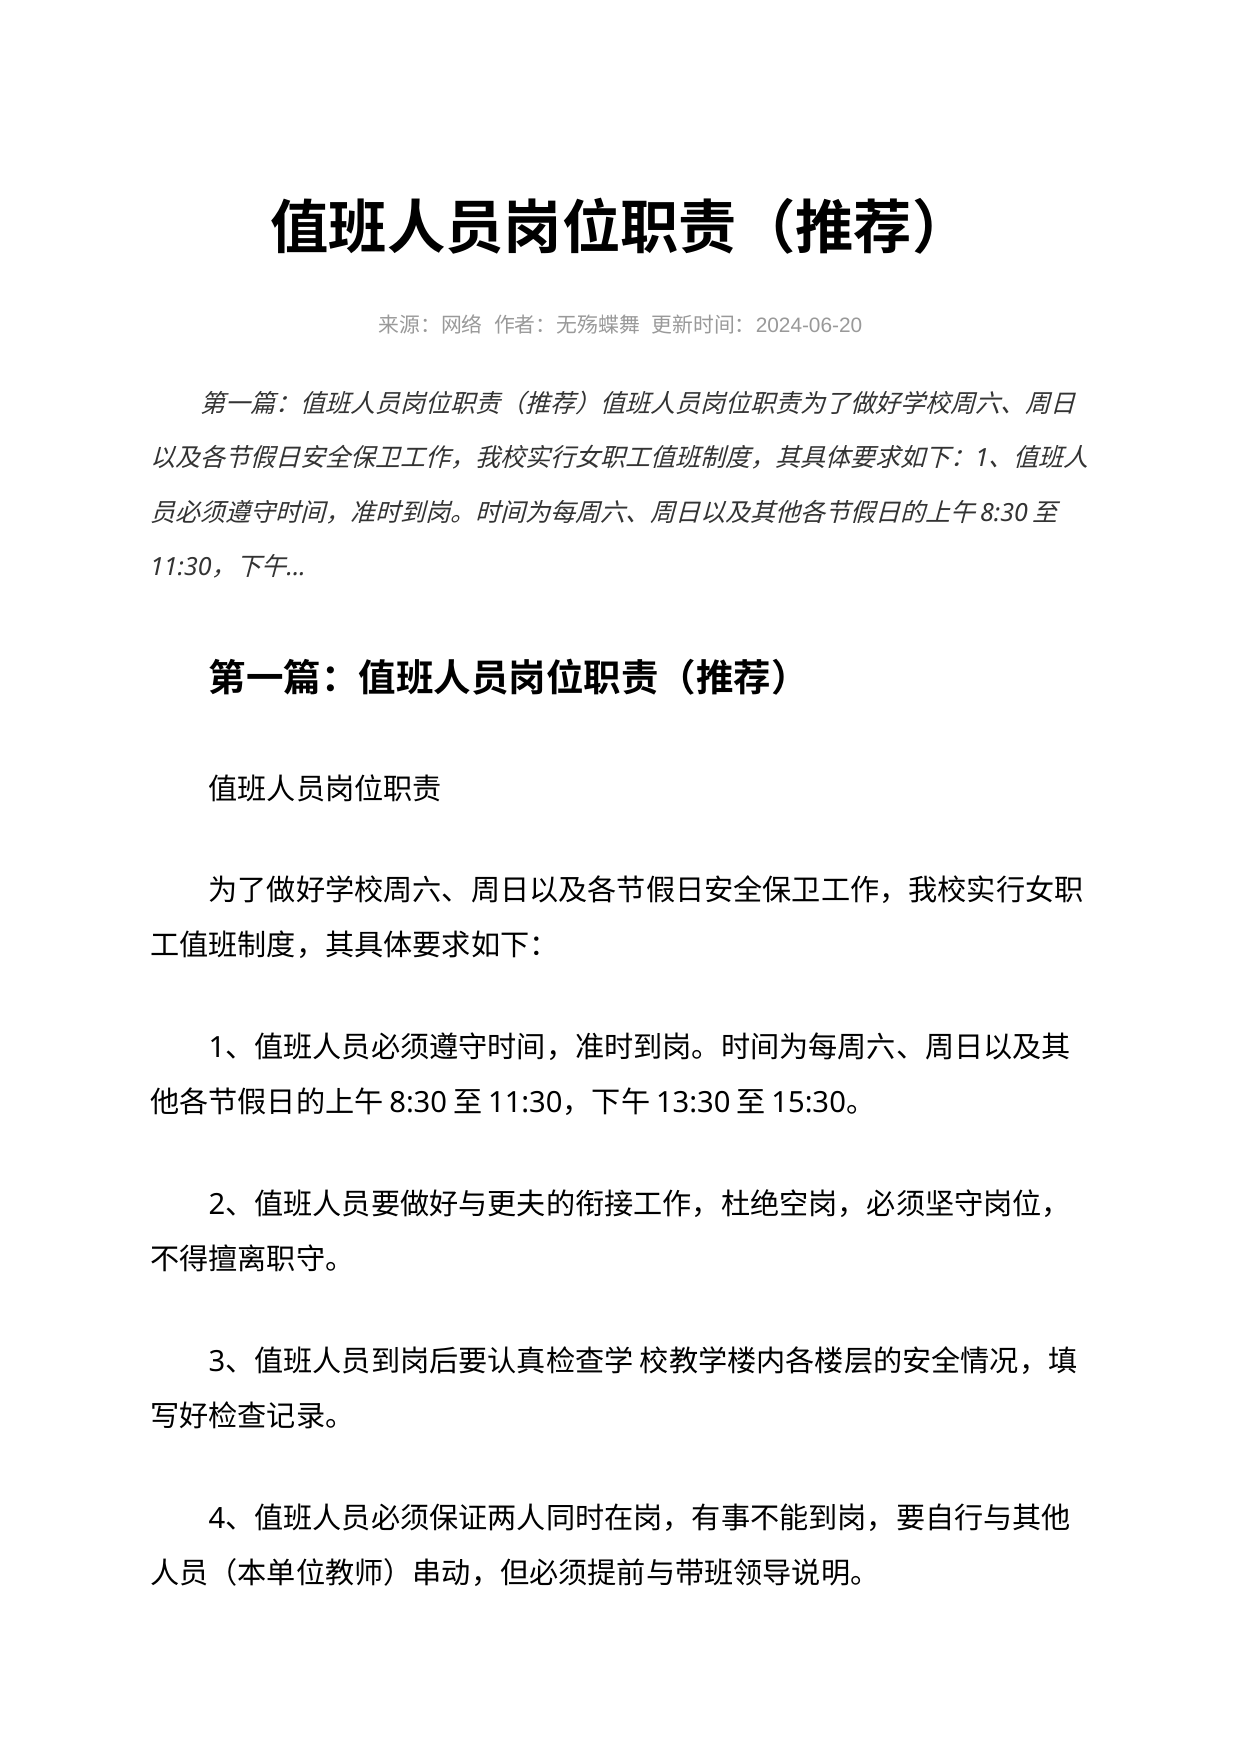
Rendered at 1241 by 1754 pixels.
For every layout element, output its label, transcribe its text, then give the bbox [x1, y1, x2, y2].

text 来源：网络 作者：无殇蝶舞 更新时间：2024-06-20 [150, 313, 1090, 337]
text 2、值班人员要做好与更夫的衔接工作，杜绝空岗，必须坚守岗位，不得擅离职守。 [150, 1181, 1090, 1278]
text 为了做好学校周六、周日以及各节假日安全保卫工作，我校实行女职工值班制度，其具体要求如下： [150, 867, 1090, 964]
subtitle 值班人员岗位职责（推荐） [150, 181, 1090, 266]
text 值班人员岗位职责 [150, 765, 1090, 807]
text 4、值班人员必须保证两人同时在岗，有事不能到岗，要自行与其他人员（本单位教师）串动，但必须提前与带班领导说明。 [150, 1494, 1090, 1591]
text 第一篇：值班人员岗位职责（推荐）值班人员岗位职责为了做好学校周六、周日以及各节假日安全保卫工作，我校实行女职工值班制度，其具体要求如下：1、值班人员必须遵守时间，准时到岗。时间为每周六、周日以及其他各节假日的上午8:30至11:30，下午... [150, 383, 1090, 583]
text 1、值班人员必须遵守时间，准时到岗。时间为每周六、周日以及其他各节假日的上午8:30至11:30，下午13:30至15:30。 [150, 1024, 1090, 1121]
text 3、值班人员到岗后要认真检查学 校教学楼内各楼层的安全情况，填写好检查记录。 [150, 1337, 1090, 1435]
text 第一篇：值班人员岗位职责（推荐） [150, 648, 1090, 702]
